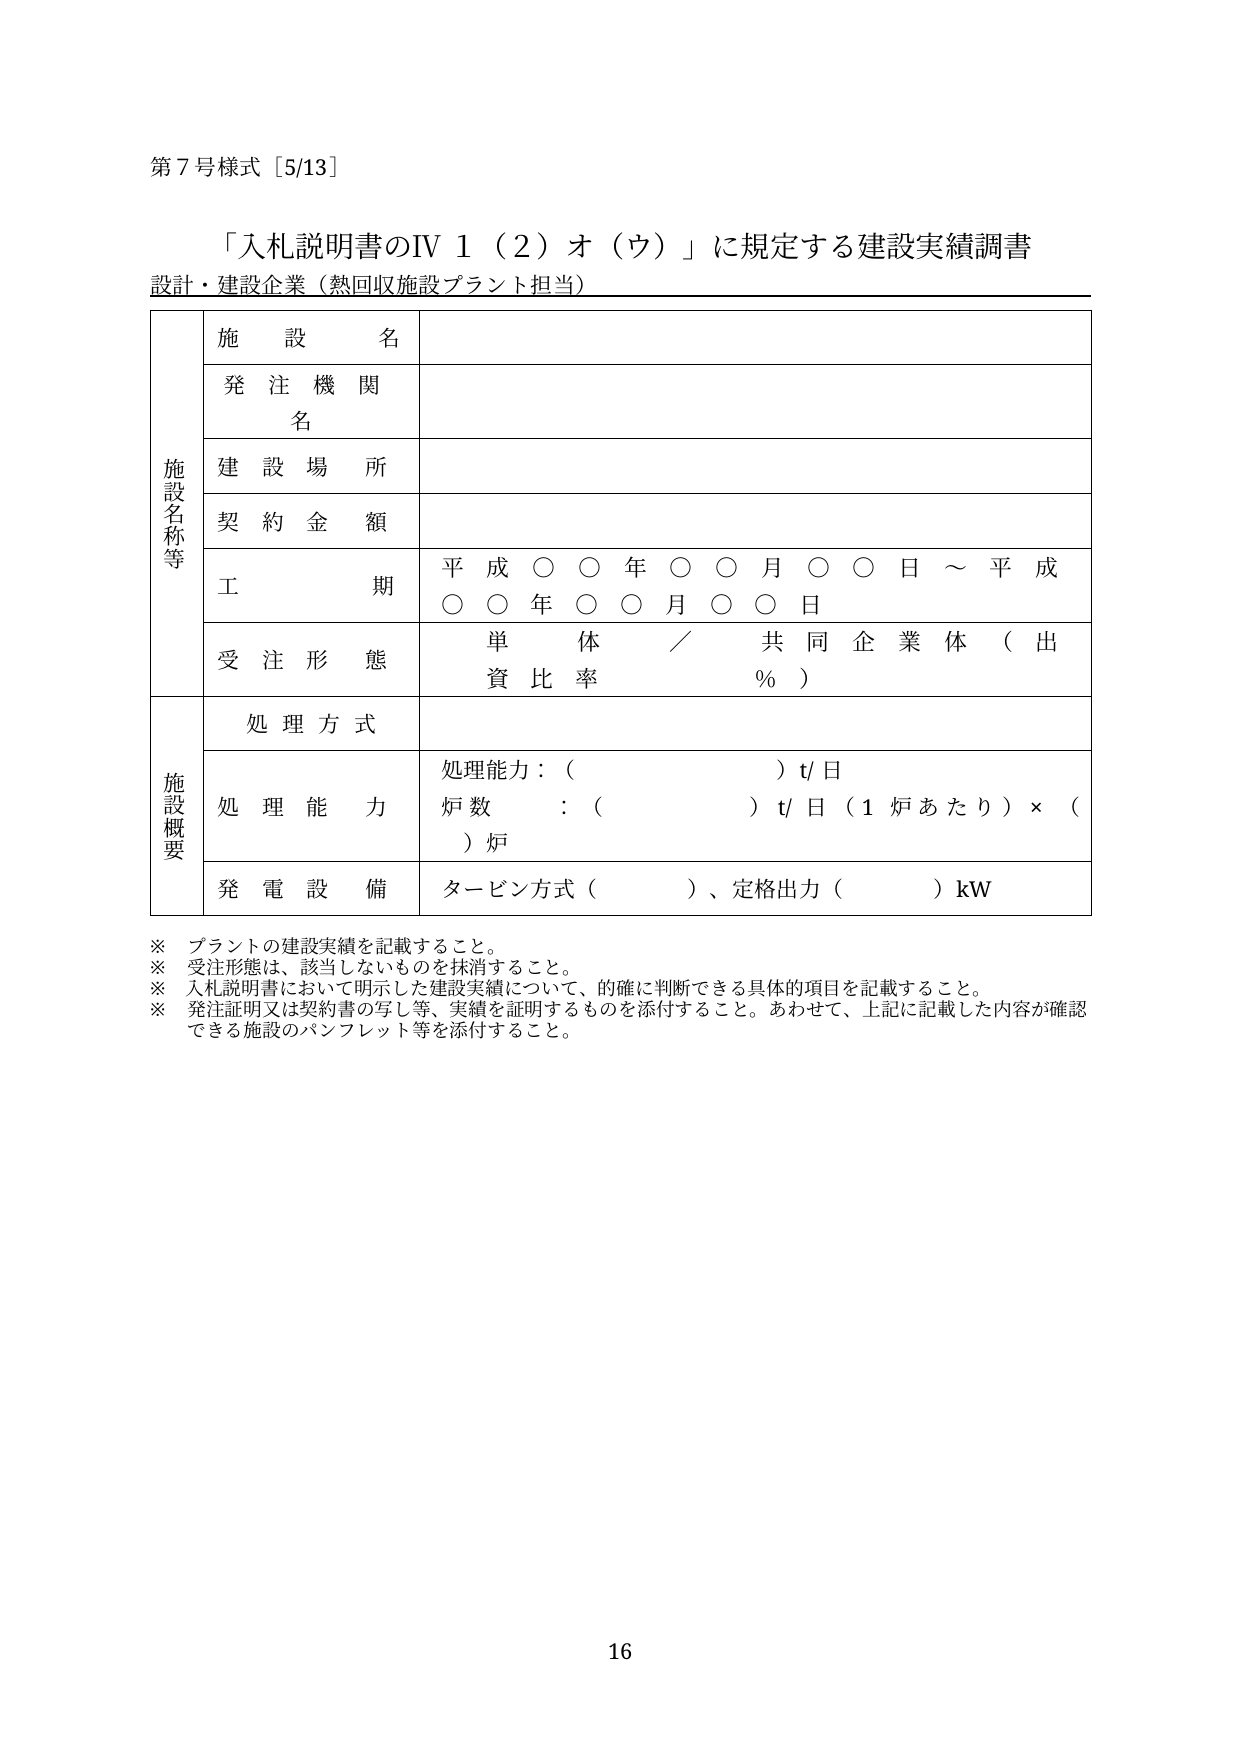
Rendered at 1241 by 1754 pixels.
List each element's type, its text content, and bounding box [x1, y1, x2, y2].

table_cell 契約金額 [204, 494, 419, 548]
table_cell 発注機関名 [204, 365, 419, 438]
text 「入札説明書のⅣ １（２）オ（ウ）」に規定する建設実績調書 [150, 224, 1090, 266]
table_header 施設名 [204, 311, 419, 364]
table_cell タービン方式（ ）、定格出力（ ）kW [420, 862, 1091, 915]
list 入札説明書において明示した建設実績について、的確に判断できる具体的項目を記載すること。 [150, 979, 1090, 1000]
table_cell [420, 365, 1091, 438]
table_cell 受注形態 [204, 623, 419, 696]
table_cell 施設概要 [151, 697, 203, 915]
table_cell 発電設備 [204, 862, 419, 915]
table_header [420, 311, 1091, 364]
table_cell [420, 697, 1091, 750]
table_cell 工期 [204, 549, 419, 622]
table_cell 処理能力：（ ）t/日 炉数 ：（ ）t/日（1炉あたり）×（ ）炉 [420, 751, 1091, 861]
table_cell 単 体 ／ 共同企業体（出資比率 ％） [420, 623, 1091, 696]
list 受注形態は、該当しないものを抹消すること。 [150, 958, 1090, 979]
table_cell 建設場所 [204, 439, 419, 493]
text 第７号様式［5/13］ [150, 148, 1090, 184]
table_header 施設名称等 [151, 311, 203, 696]
text 設計・建設企業（熱回収施設プラント担当） [150, 266, 1090, 295]
list 発注証明又は契約書の写し等、実績を証明するものを添付すること。あわせて、上記に記載した内容が確認できる施設のパンフレット等を添付すること。 [150, 1000, 1090, 1041]
table_cell [420, 494, 1091, 548]
table_cell 平成○○年○○月○○日～平成○○年○○月○○日 [420, 549, 1091, 622]
table_cell 処理方式 [204, 697, 419, 750]
table_cell [420, 439, 1091, 493]
list プラントの建設実績を記載すること。 [150, 937, 1090, 958]
table_cell 処理能力 [204, 751, 419, 861]
